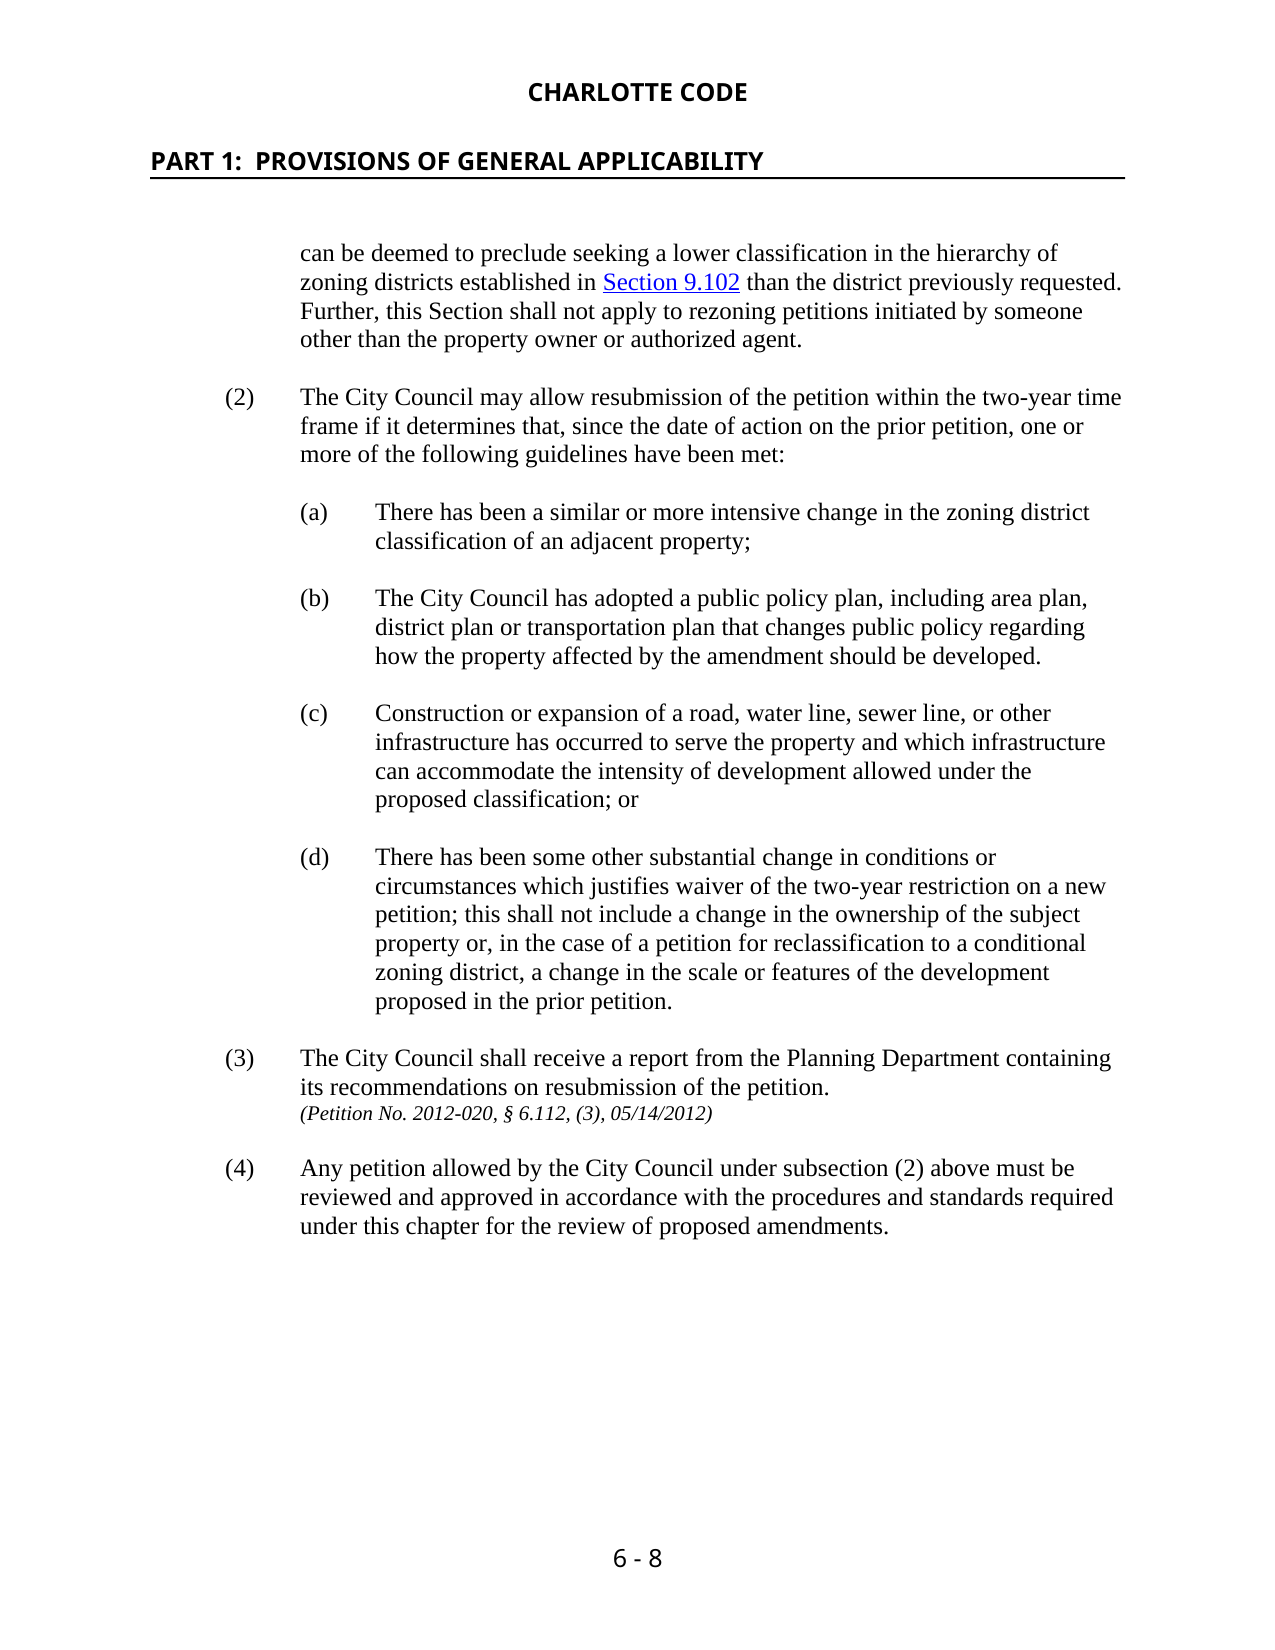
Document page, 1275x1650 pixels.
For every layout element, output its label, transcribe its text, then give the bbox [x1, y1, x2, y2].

text (b) The City Council has adopted a public policy plan, including area plan, district plan or transportation plan that changes public policy regarding how the property affected by the amendment should be developed. [300, 583, 1125, 669]
text (4) Any petition allowed by the City Council under subsection (2) above must be reviewed and approved in accordance with the procedures and standards required under this chapter for the review of proposed amendments. [225, 1153, 1125, 1240]
text (d) There has been some other substantial change in conditions or circumstances which justifies waiver of the two-year restriction on a new petition; this shall not include a change in the ownership of the subject property or, in the case of a petition for reclassification to a conditional zoning district, a change in the scale or features of the development proposed in the prior petition. [300, 842, 1125, 1014]
text (3) The City Council shall receive a report from the Planning Department containing its recommendations on resubmission of the petition. [225, 1043, 1125, 1101]
text (Petition No. 2012-020, § 6.112, (3), 05/14/2012) [225, 1101, 1125, 1125]
text (2) The City Council may allow resubmission of the petition within the two-year time frame if it determines that, since the date of action on the prior petition, one or more of the following guidelines have been met: [225, 382, 1125, 468]
text (c) Construction or expansion of a road, water line, sewer line, or other infrastructure has occurred to serve the property and which infrastructure can accommodate the intensity of development allowed under the proposed classification; or [300, 698, 1125, 813]
text (a) There has been a similar or more intensive change in the zoning district classification of an adjacent property; [300, 497, 1125, 554]
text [225, 238, 1125, 353]
